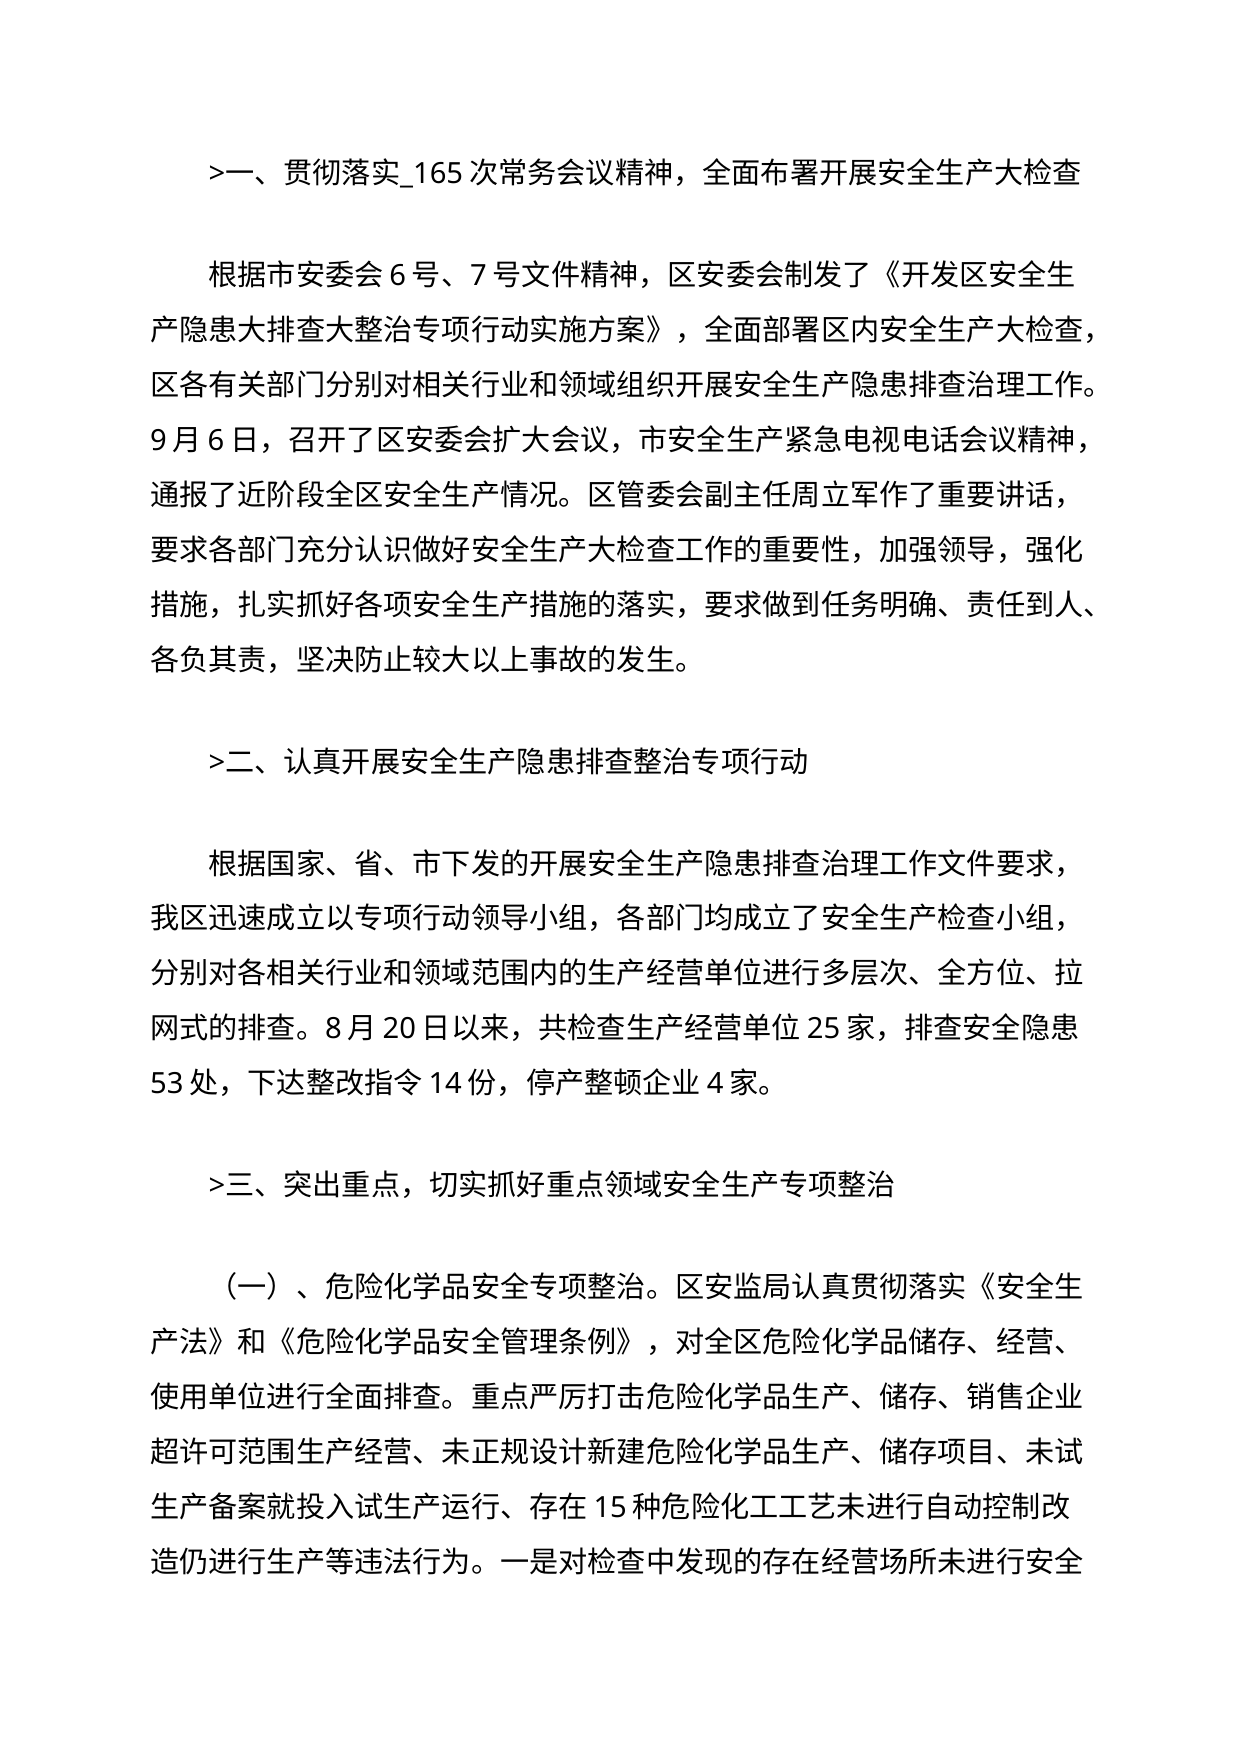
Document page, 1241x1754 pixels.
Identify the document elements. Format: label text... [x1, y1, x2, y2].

text >一、贯彻落实_165次常务会议精神，全面布署开展安全生产大检查 [150, 150, 1090, 192]
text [150, 1264, 1090, 1581]
text >三、突出重点，切实抓好重点领域安全生产专项整治 [150, 1162, 1090, 1204]
text 根据市安委会6号、7号文件精神，区安委会制发了《开发区安全生产隐患大排查大整治专项行动实施方案》，全面部署区内安全生产大检查，区各有关部门分别对相关行业和领域组织开展安全生产隐患排查治理工作。9月6日，召开了区安委会扩大会议，市安全生产紧急电视电话会议精神，通报了近阶段全区安全生产情况。区管委会副主任周立军作了重要讲话，要求各部门充分认识做好安全生产大检查工作的重要性，加强领导，强化措施，扎实抓好各项安全生产措施的落实，要求做到任务明确、责任到人、各负其责，坚决防止较大以上事故的发生。 [150, 252, 1090, 679]
text 根据国家、省、市下发的开展安全生产隐患排查治理工作文件要求，我区迅速成立以专项行动领导小组，各部门均成立了安全生产检查小组，分别对各相关行业和领域范围内的生产经营单位进行多层次、全方位、拉网式的排查。8月20日以来，共检查生产经营单位25家，排查安全隐患53处，下达整改指令14份，停产整顿企业4家。 [150, 840, 1090, 1102]
text >二、认真开展安全生产隐患排查整治专项行动 [150, 738, 1090, 781]
